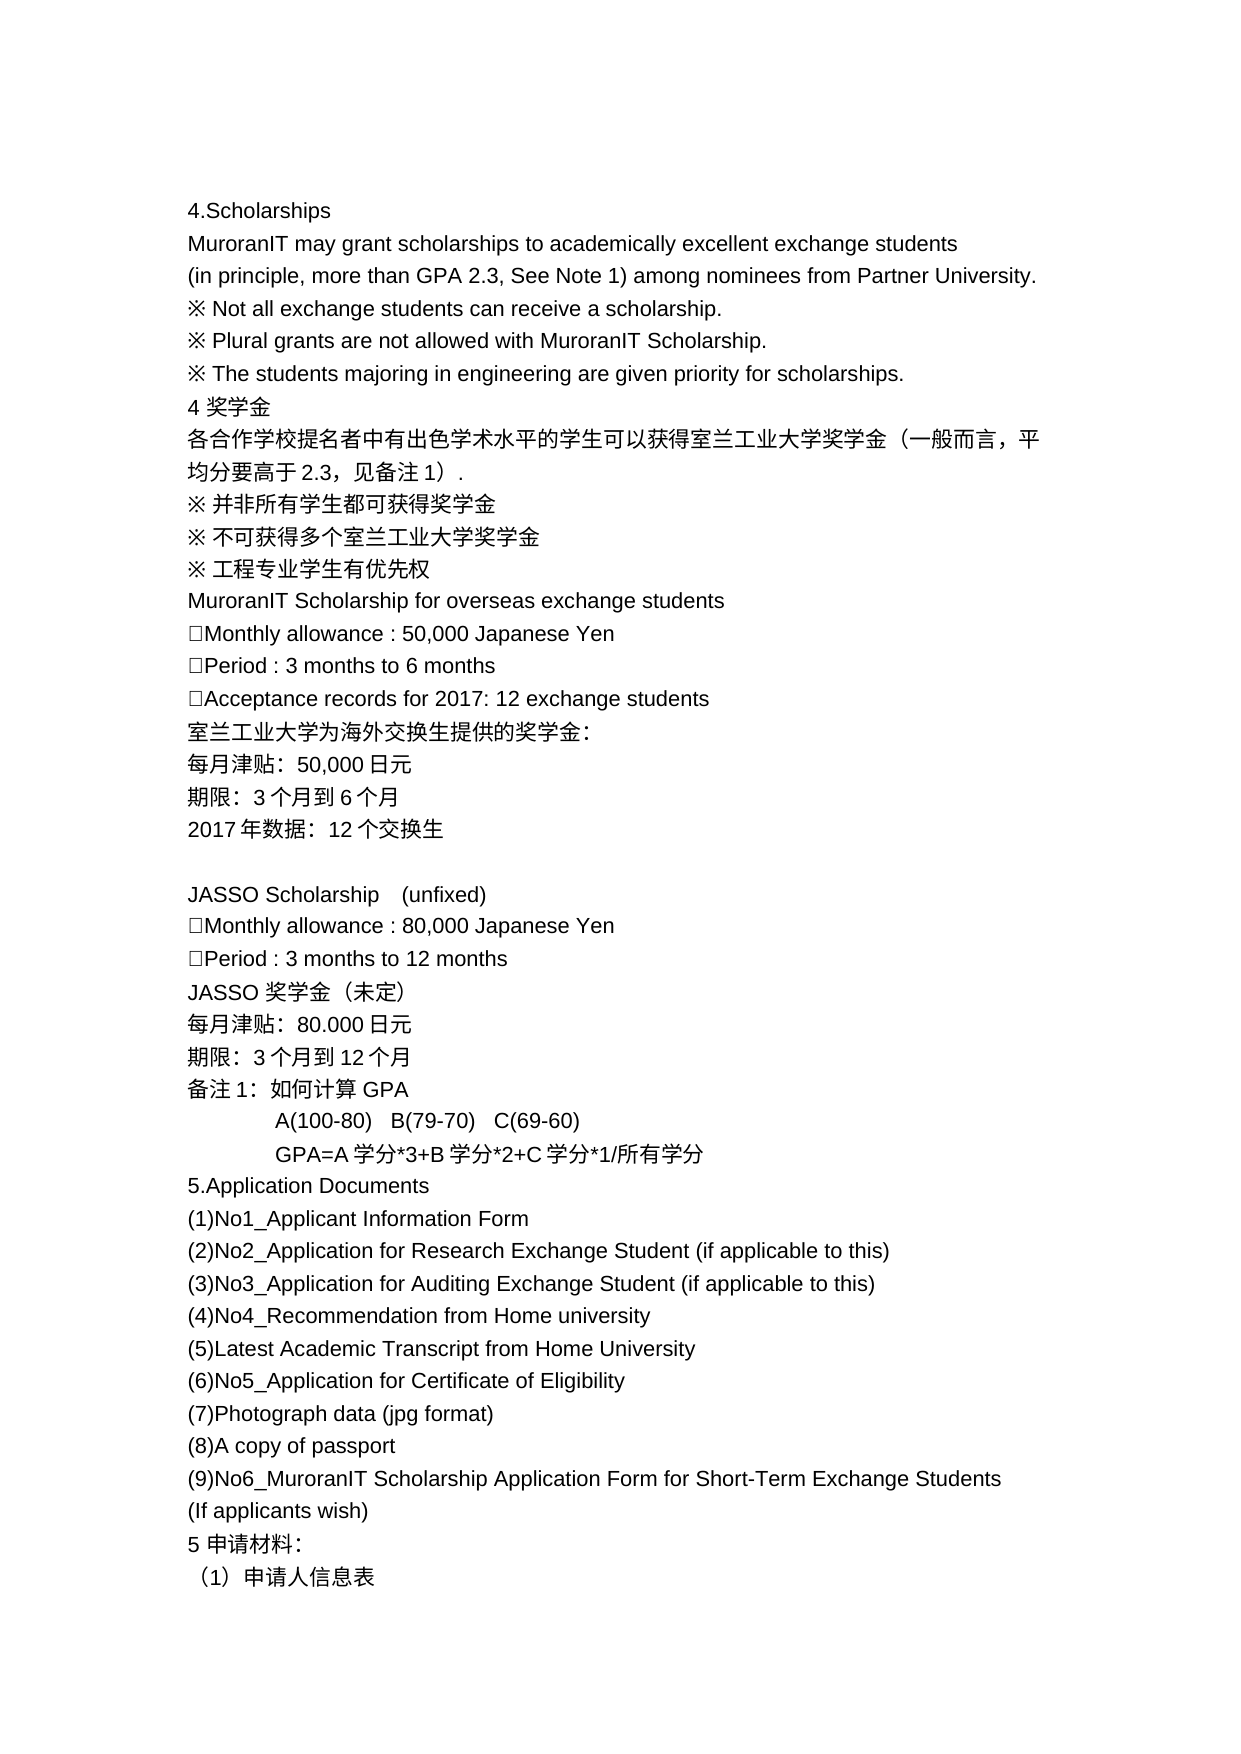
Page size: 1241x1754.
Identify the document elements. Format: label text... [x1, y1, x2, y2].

list 期限：3个月到6个月 [187, 779, 1053, 812]
list 室兰工业大学为海外交换生提供的奖学金： [187, 714, 1053, 747]
list GPA=A学分*3+B学分*2+C学分*1/所有学分 5.Application Documents (1)No1_Applicant Information Form (2)No2_Application for Research Exchange Student (if applicable to this) (3)No3_Application for Auditing Exchange Student (if applicable to this) (4)No4_Recommendation from Home university (5)Latest Academic Transcript from Home University (6)No5_Application for Certificate of Eligibility (7)Photograph data (jpg format) (8)A copy of passport (9)No6_MuroranIT Scholarship Application Form for Short-Term Exchange Students (If applicants wish) [187, 1137, 1053, 1527]
list 每月津贴：80.000日元 [187, 1007, 1053, 1039]
list ※ 不可获得多个室兰工业大学奖学金 [187, 519, 1053, 552]
list 期限：3个月到12个月 [187, 1039, 1053, 1072]
list 每月津贴：50,000日元 [187, 747, 1053, 779]
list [187, 162, 1053, 389]
list 2017年数据：12个交换生 JASSO Scholarship (unfixed) Monthly allowance : 80,000 Japanese Yen Period : 3 months to 12 months [187, 812, 1053, 974]
list 备注1：如何计算 GPA [187, 1072, 1053, 1104]
list A(100-80) B(79-70) C(69-60) [187, 1104, 1053, 1137]
list 5 申请材料： [187, 1527, 1053, 1559]
list JASSO 奖学金（未定） [187, 974, 1053, 1007]
list ※ 并非所有学生都可获得奖学金 [187, 487, 1053, 519]
list ※ 工程专业学生有优先权 MuroranIT Scholarship for overseas exchange students Monthly allowance : 50,000 Japanese Yen Period : 3 months to 6 months Acceptance records for 2017: 12 exchange students [187, 552, 1053, 714]
list 各合作学校提名者中有出色学术水平的学生可以获得室兰工业大学奖学金（一般而言，平均分要高于2.3，见备注1）. [187, 422, 1053, 487]
list （1）申请人信息表 [187, 1559, 1053, 1592]
list 奖学金 [187, 389, 1053, 422]
